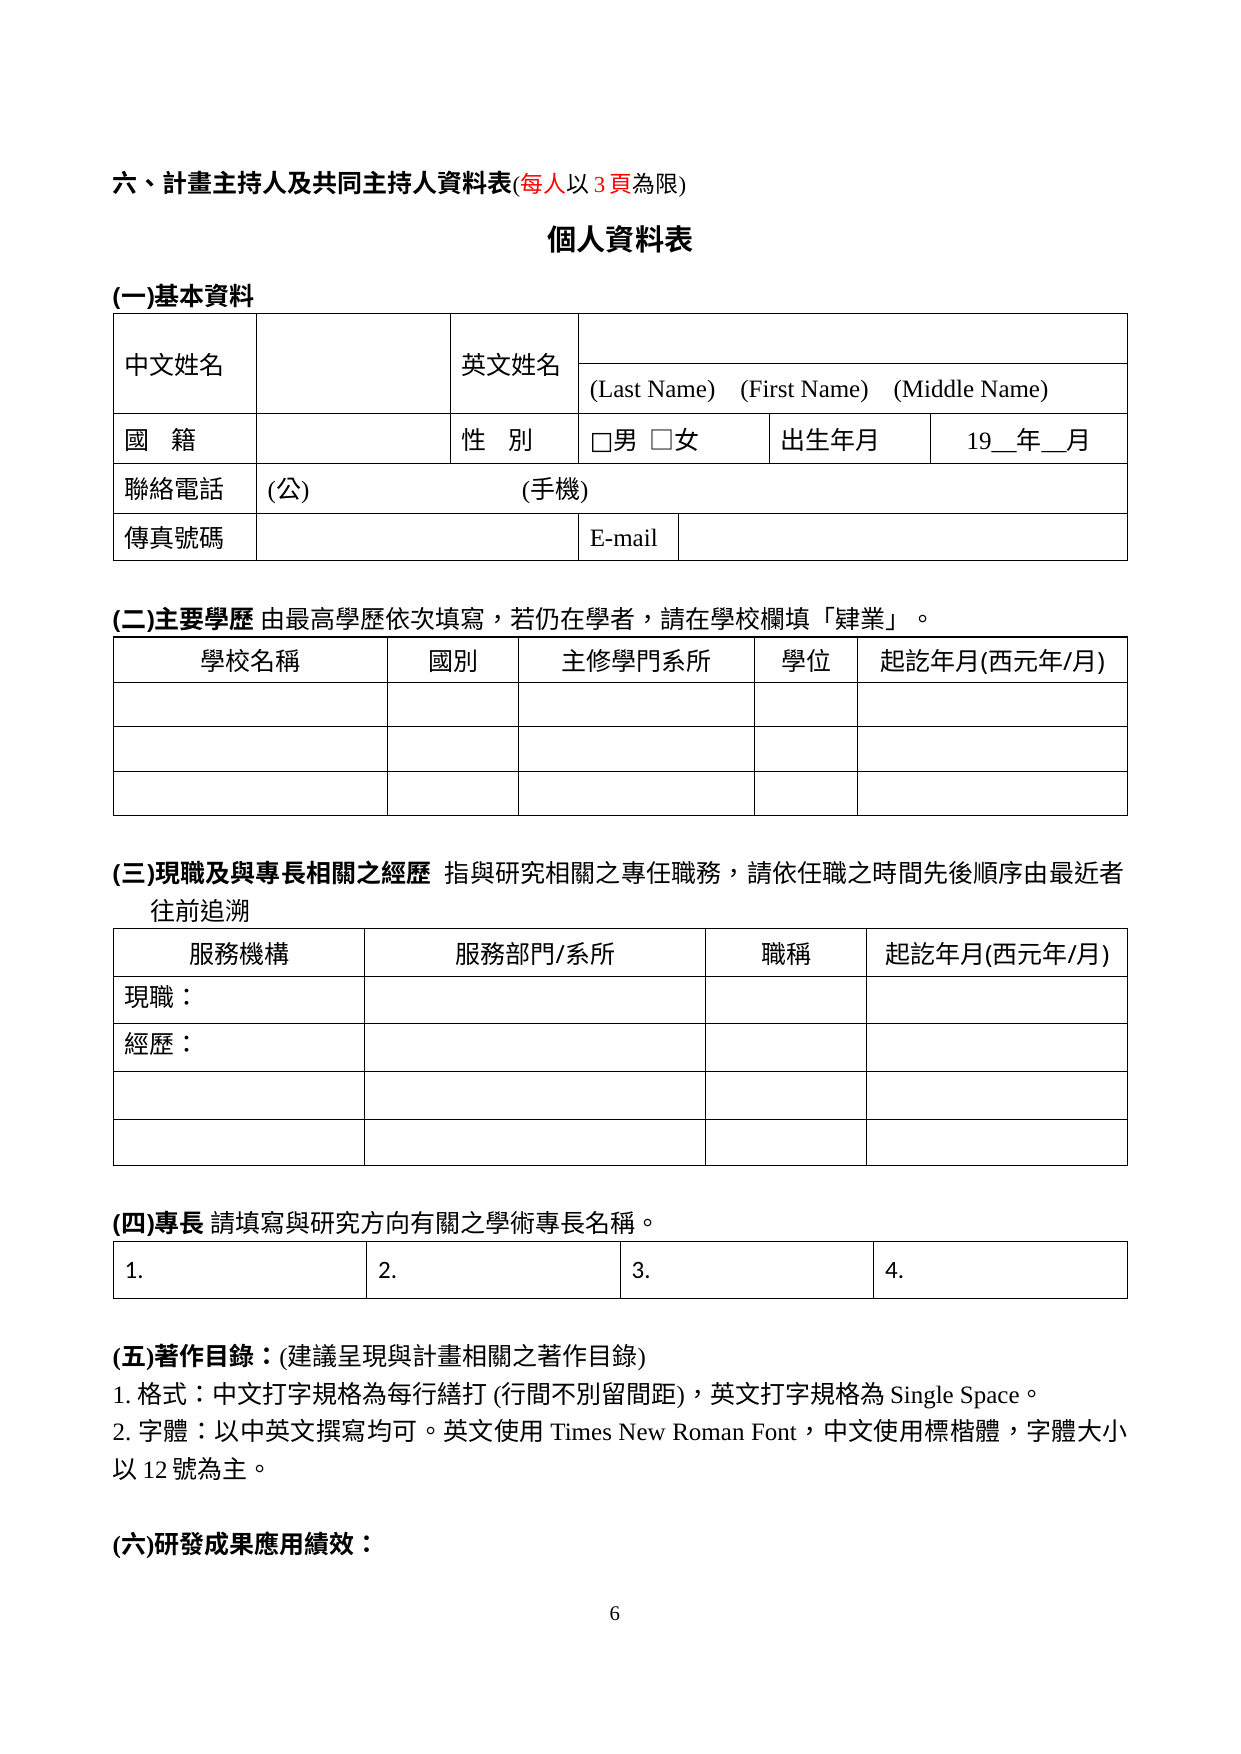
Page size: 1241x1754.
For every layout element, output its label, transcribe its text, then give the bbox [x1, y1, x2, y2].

table_cell 國 籍 [114, 414, 256, 463]
table_header 中文姓名 [114, 314, 256, 413]
table_cell [114, 683, 387, 726]
table_cell [365, 977, 705, 1022]
text 2. 字體：以中英文撰寫均可。英文使用Times New Roman Font，中文使用標楷體，字體大小以12號為主。 [112, 1411, 1128, 1486]
table_cell 傳真號碼 [114, 514, 256, 560]
table_cell [867, 1072, 1127, 1119]
text (五)著作目錄：(建議呈現與計畫相關之著作目錄) [112, 1336, 1128, 1374]
table_header 3. [621, 1242, 873, 1298]
table_header [579, 314, 1127, 363]
table_header 職稱 [706, 929, 866, 976]
table_header 起訖年月(西元年/月) [858, 638, 1127, 682]
table_cell [388, 683, 518, 726]
table_cell 聯絡電話 [114, 464, 256, 513]
table_cell [706, 1024, 866, 1071]
table_cell [706, 1072, 866, 1119]
table_header 起訖年月(西元年/月) [867, 929, 1127, 976]
table_cell [519, 727, 754, 771]
table_cell (公) (手機) [257, 464, 1127, 513]
table_cell [755, 727, 857, 771]
table_cell [755, 772, 857, 814]
table_cell 經歷： [114, 1024, 364, 1071]
table_cell 出生年月 [770, 414, 930, 463]
table_cell [114, 772, 387, 814]
table_cell [858, 683, 1127, 726]
table_cell 性 別 [451, 414, 578, 463]
table_cell [706, 1120, 866, 1165]
table_cell [257, 414, 450, 463]
table_cell [114, 727, 387, 771]
text (一)基本資料 [112, 276, 1128, 313]
table_cell [365, 1024, 705, 1071]
text (四)專長 請填寫與研究方向有關之學術專長名稱。 [112, 1203, 1128, 1241]
table_header 4. [874, 1242, 1127, 1298]
table_cell [867, 1120, 1127, 1165]
table_cell [388, 727, 518, 771]
table_cell [755, 683, 857, 726]
table_header 英文姓名 [451, 314, 578, 413]
table_cell E-mail [579, 514, 678, 560]
table_cell [114, 1072, 364, 1119]
table_header 學校名稱 [114, 638, 387, 682]
table_cell [858, 727, 1127, 771]
table_header 服務部門/系所 [365, 929, 705, 976]
table_cell [867, 1024, 1127, 1071]
table_cell [114, 1120, 364, 1165]
table_cell [519, 683, 754, 726]
text 1. 格式：中文打字規格為每行繕打 (行間不別留間距)，英文打字規格為Single Space。 [112, 1374, 1128, 1411]
text (六)研發成果應用績效： [112, 1524, 1128, 1561]
table_header [257, 314, 450, 413]
text (三)現職及與專長相關之經歷 指與研究相關之專任職務，請依任職之時間先後順序由最近者往前追溯 [112, 853, 1128, 928]
table_cell 現職： [114, 977, 364, 1022]
table_header 1. [114, 1242, 366, 1298]
table_header 國別 [388, 638, 518, 682]
table_cell [706, 977, 866, 1022]
table_header 主修學門系所 [519, 638, 754, 682]
table_header 服務機構 [114, 929, 364, 976]
table_cell [519, 772, 754, 814]
text 個人資料表 [112, 201, 1128, 276]
table_cell 19__年__月 [931, 414, 1127, 463]
table_cell [858, 772, 1127, 814]
table_cell [679, 514, 1127, 560]
table_cell [365, 1072, 705, 1119]
table_cell [257, 514, 578, 560]
table_header 學位 [755, 638, 857, 682]
text (二)主要學歷 由最高學歷依次填寫，若仍在學者，請在學校欄填「肄業」。 [112, 599, 1128, 636]
table_cell [388, 772, 518, 814]
table_cell □男 □女 [579, 414, 769, 463]
table_header 2. [367, 1242, 620, 1298]
table_cell [365, 1120, 705, 1165]
table_cell (Last Name) (First Name) (Middle Name) [579, 364, 1127, 413]
text 六、計畫主持人及共同主持人資料表(每人以3頁為限) [112, 163, 1128, 201]
table_cell [867, 977, 1127, 1022]
